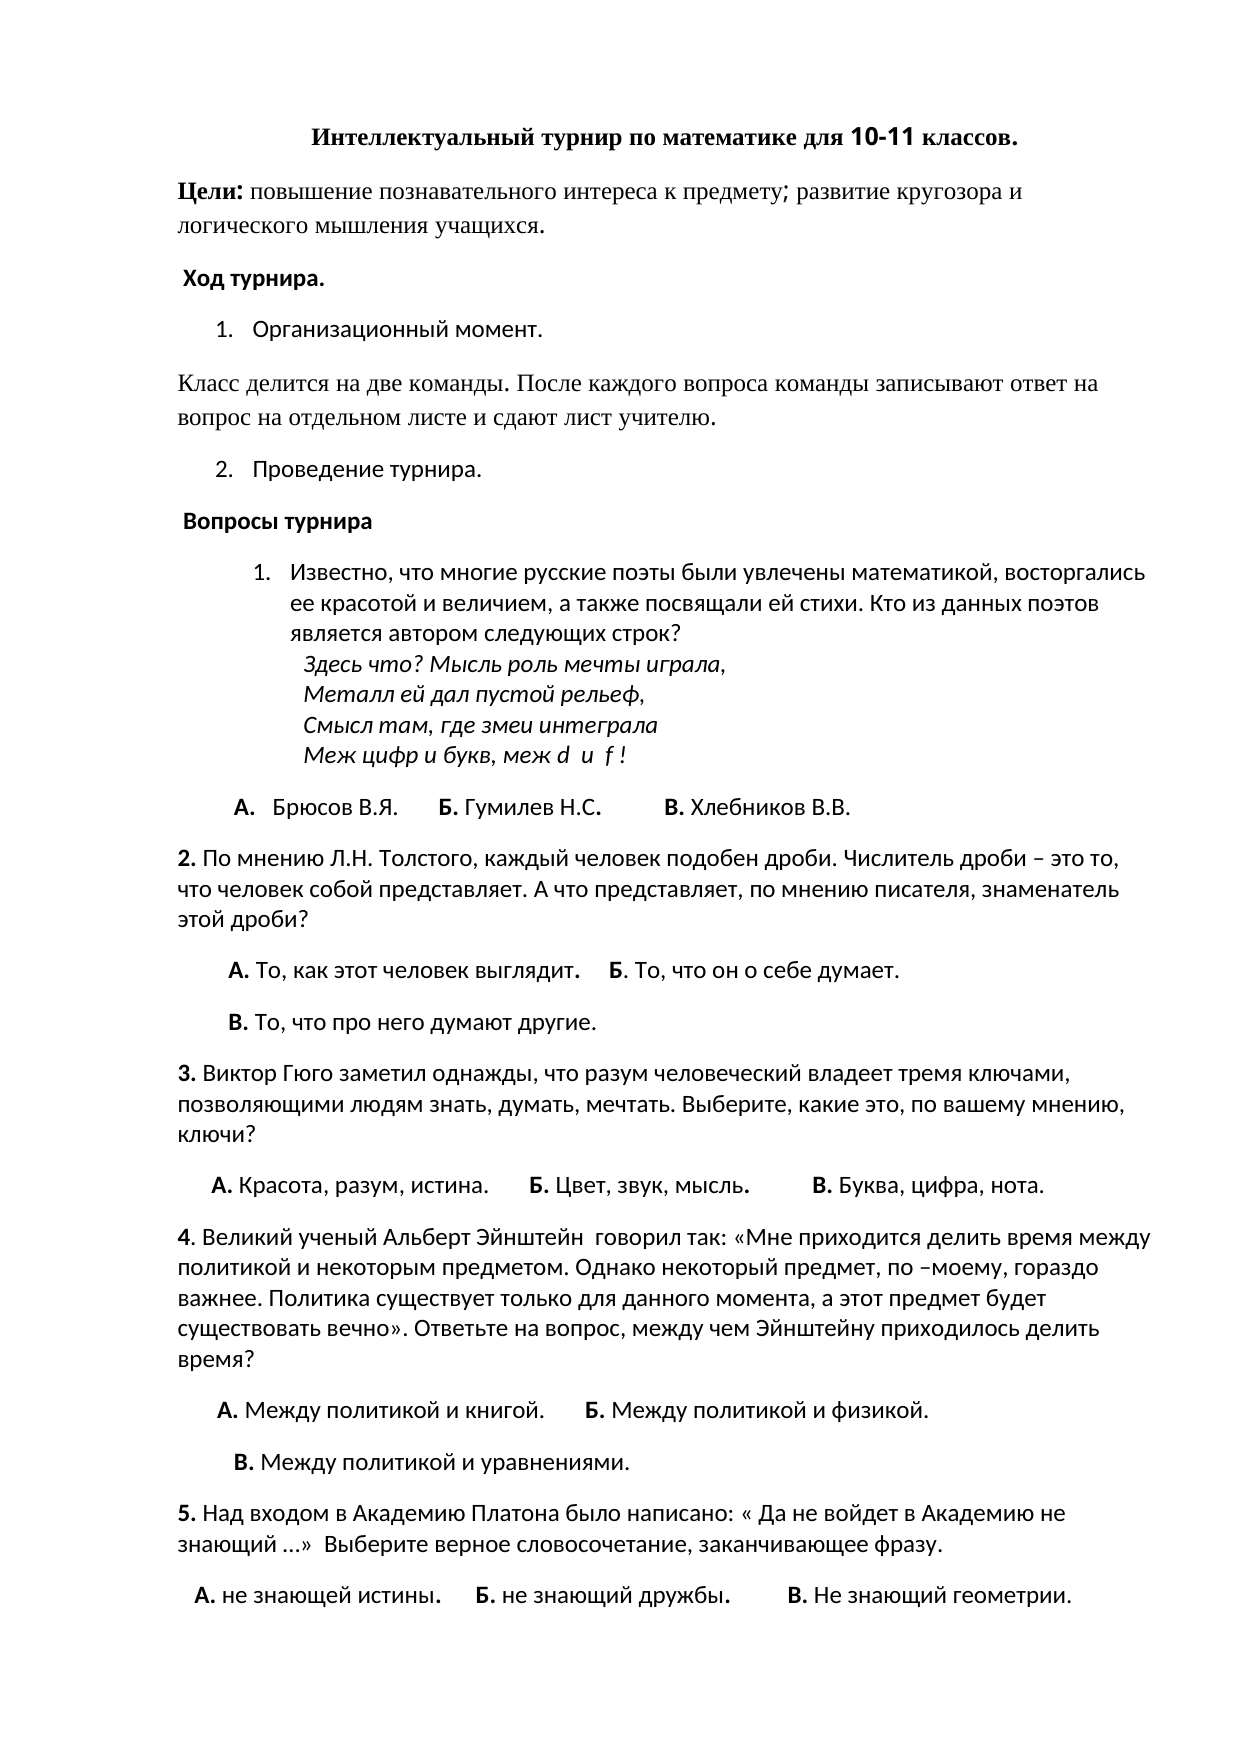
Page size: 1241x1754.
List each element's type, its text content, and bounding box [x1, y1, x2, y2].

text В. То, что про него думают другие. [177, 1006, 1152, 1036]
text А. Брюсов В.Я. Б. Гумилев Н.С. В. Хлебников В.В. [177, 791, 1152, 821]
text А. не знающей истины. Б. не знающий дружбы. В. Не знающий геометрии. [177, 1579, 1152, 1609]
text Цели: повышение познавательного интереса к предмету; развитие кругозора и логического мышления учащихся. [177, 173, 1152, 241]
text Ход турнира. [177, 262, 1152, 292]
text Класс делится на две команды. После каждого вопроса команды записывают ответ на вопрос на отдельном листе и сдают лист учителю. [177, 365, 1152, 433]
list Проведение турнира. [215, 454, 1152, 484]
text В. Между политикой и уравнениями. [177, 1446, 1152, 1476]
list Смысл там, где змеи интеграла [252, 709, 1152, 739]
text Интеллектуальный турнир по математике для 10-11 классов. [177, 118, 1152, 152]
text 5. Над входом в Академию Платона было написано: « Да не войдет в Академию не знающий …» Выберите верное словосочетание, заканчивающее фразу. [177, 1497, 1152, 1558]
list Меж цифр и букв, меж d и f ! [252, 739, 1152, 770]
text А. Красота, разум, истина. Б. Цвет, звук, мысль. В. Буква, цифра, нота. [177, 1170, 1152, 1200]
list Известно, что многие русские поэты были увлечены математикой, восторгались ее красотой и величием, а также посвящали ей стихи. Кто из данных поэтов является автором следующих строк? [252, 556, 1152, 648]
text А. То, как этот человек выглядит. Б. То, что он о себе думает. [177, 954, 1152, 985]
text 3. Виктор Гюго заметил однажды, что разум человеческий владеет тремя ключами, позволяющими людям знать, думать, мечтать. Выберите, какие это, по вашему мнению, ключи? [177, 1057, 1152, 1149]
list Организационный момент. [215, 313, 1152, 344]
text 2. По мнению Л.Н. Толстого, каждый человек подобен дроби. Числитель дроби – это то, что человек собой представляет. А что представляет, по мнению писателя, знаменатель этой дроби? [177, 842, 1152, 934]
text А. Между политикой и книгой. Б. Между политикой и физикой. [177, 1394, 1152, 1425]
list Здесь что? Мысль роль мечты играла, [252, 648, 1152, 678]
text Вопросы турнира [177, 505, 1152, 536]
list Металл ей дал пустой рельеф, [252, 678, 1152, 709]
text 4. Великий ученый Альберт Эйнштейн говорил так: «Мне приходится делить время между политикой и некоторым предметом. Однако некоторый предмет, по –моему, гораздо важнее. Политика существует только для данного момента, а этот предмет будет существовать вечно». Ответьте на вопрос, между чем Эйнштейну приходилось делить время? [177, 1221, 1152, 1374]
